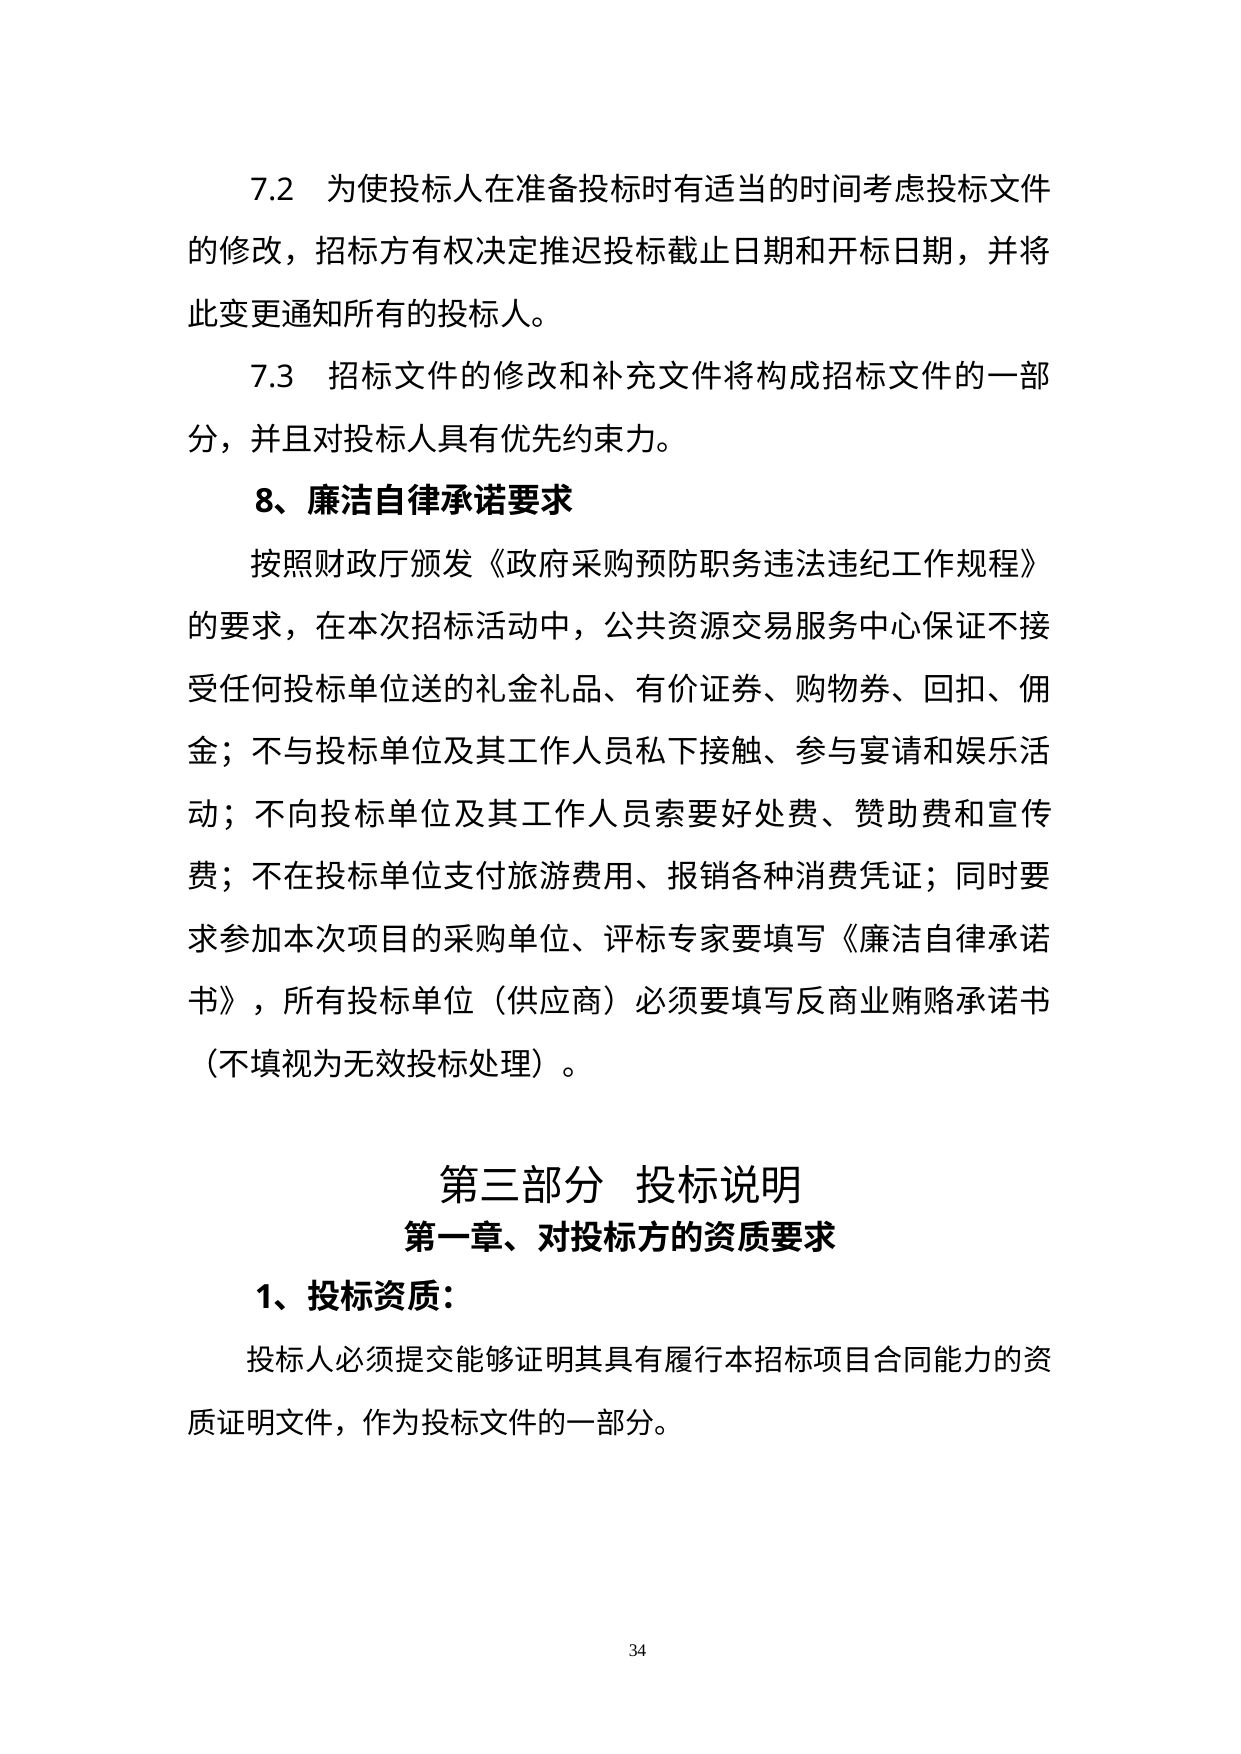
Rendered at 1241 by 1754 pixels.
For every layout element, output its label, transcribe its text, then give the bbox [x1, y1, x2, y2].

text 7.3 招标文件的修改和补充文件将构成招标文件的一部分，并且对投标人具有优先约束力。 [187, 337, 1053, 462]
text 1、投标资质： [187, 1258, 1053, 1321]
text 7.2 为使投标人在准备投标时有适当的时间考虑投标文件的修改，招标方有权决定推迟投标截止日期和开标日期，并将此变更通知所有的投标人。 [187, 150, 1053, 337]
text 按照财政厅颁发《政府采购预防职务违法违纪工作规程》的要求，在本次招标活动中，公共资源交易服务中心保证不接受任何投标单位送的礼金礼品、有价证券、购物券、回扣、佣金；不与投标单位及其工作人员私下接触、参与宴请和娱乐活动；不向投标单位及其工作人员索要好处费、赞助费和宣传费；不在投标单位支付旅游费用、报销各种消费凭证；同时要求参加本次项目的采购单位、评标专家要填写《廉洁自律承诺书》，所有投标单位（供应商）必须要填写反商业贿赂承诺书（不填视为无效投标处理）。 [187, 525, 1053, 1087]
text 8、廉洁自律承诺要求 [187, 462, 1053, 525]
list 投标说明 [187, 1150, 1053, 1212]
text 第一章、对投标方的资质要求 [187, 1212, 1053, 1258]
text 投标人必须提交能够证明其具有履行本招标项目合同能力的资质证明文件，作为投标文件的一部分。 [187, 1321, 1053, 1446]
